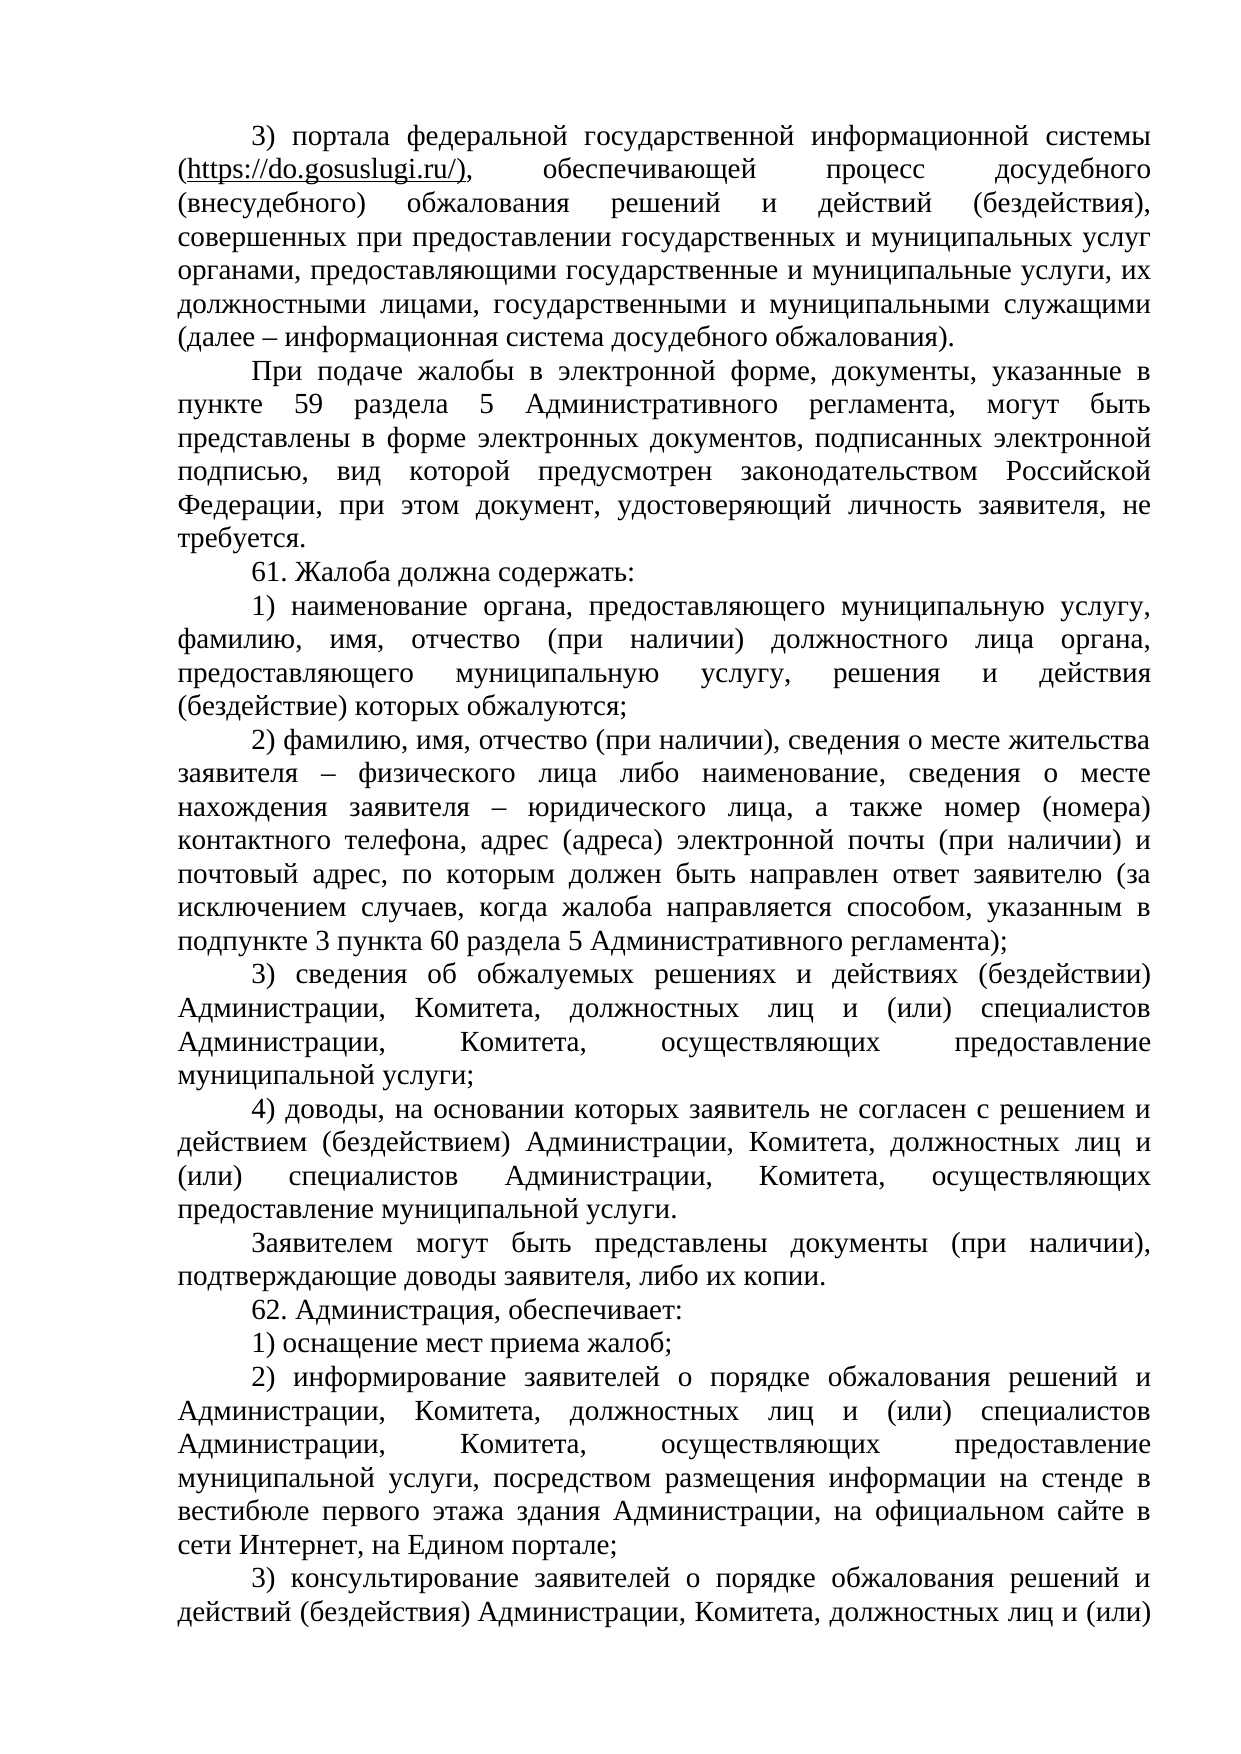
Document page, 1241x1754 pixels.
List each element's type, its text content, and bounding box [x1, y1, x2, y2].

text 4) доводы, на основании которых заявитель не согласен с решением и действием (бездействием) Администрации, Комитета, должностных лиц и (или) специалистов Администрации, Комитета, осуществляющих предоставление муниципальной услуги. [177, 1091, 1152, 1225]
text Заявителем могут быть представлены документы (при наличии), подтверждающие доводы заявителя, либо их копии. [177, 1225, 1152, 1292]
text 61. Жалоба должна содержать: [177, 554, 1152, 588]
text При подаче жалобы в электронной форме, документы, указанные в пункте 59 раздела 5 Административного регламента, могут быть представлены в форме электронных документов, подписанных электронной подписью, вид которой предусмотрен законодательством Российской Федерации, при этом документ, удостоверяющий личность заявителя, не требуется. [177, 353, 1152, 554]
text 2) фамилию, имя, отчество (при наличии), сведения о месте жительства заявителя – физического лица либо наименование, сведения о месте нахождения заявителя – юридического лица, а также номер (номера) контактного телефона, адрес (адреса) электронной почты (при наличии) и почтовый адрес, по которым должен быть направлен ответ заявителю (за исключением случаев, когда жалоба направляется способом, указанным в подпункте 3 пункта 60 раздела 5 Административного регламента); [177, 722, 1152, 957]
text 1) наименование органа, предоставляющего муниципальную услугу, фамилию, имя, отчество (при наличии) должностного лица органа, предоставляющего муниципальную услугу, решения и действия (бездействие) которых обжалуются; [177, 588, 1152, 722]
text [177, 1560, 1152, 1627]
text 62. Администрация, обеспечивает: [177, 1292, 1152, 1326]
text 3) сведения об обжалуемых решениях и действиях (бездействии) Администрации, Комитета, должностных лиц и (или) специалистов Администрации, Комитета, осуществляющих предоставление муниципальной услуги; [177, 957, 1152, 1091]
text 2) информирование заявителей о порядке обжалования решений и Администрации, Комитета, должностных лиц и (или) специалистов Администрации, Комитета, осуществляющих предоставление муниципальной услуги, посредством размещения информации на стенде в вестибюле первого этажа здания Администрации, на официальном сайте в сети Интернет, на Едином портале; [177, 1359, 1152, 1560]
text 1) оснащение мест приема жалоб; [177, 1326, 1152, 1359]
text 3) портала федеральной государственной информационной системы (https://do.gosuslugi.ru/), обеспечивающей процесс досудебного (внесудебного) обжалования решений и действий (бездействия), совершенных при предоставлении государственных и муниципальных услуг органами, предоставляющими государственные и муниципальные услуги, их должностными лицами, государственными и муниципальными служащими (далее – информационная система досудебного обжалования). [177, 118, 1152, 353]
